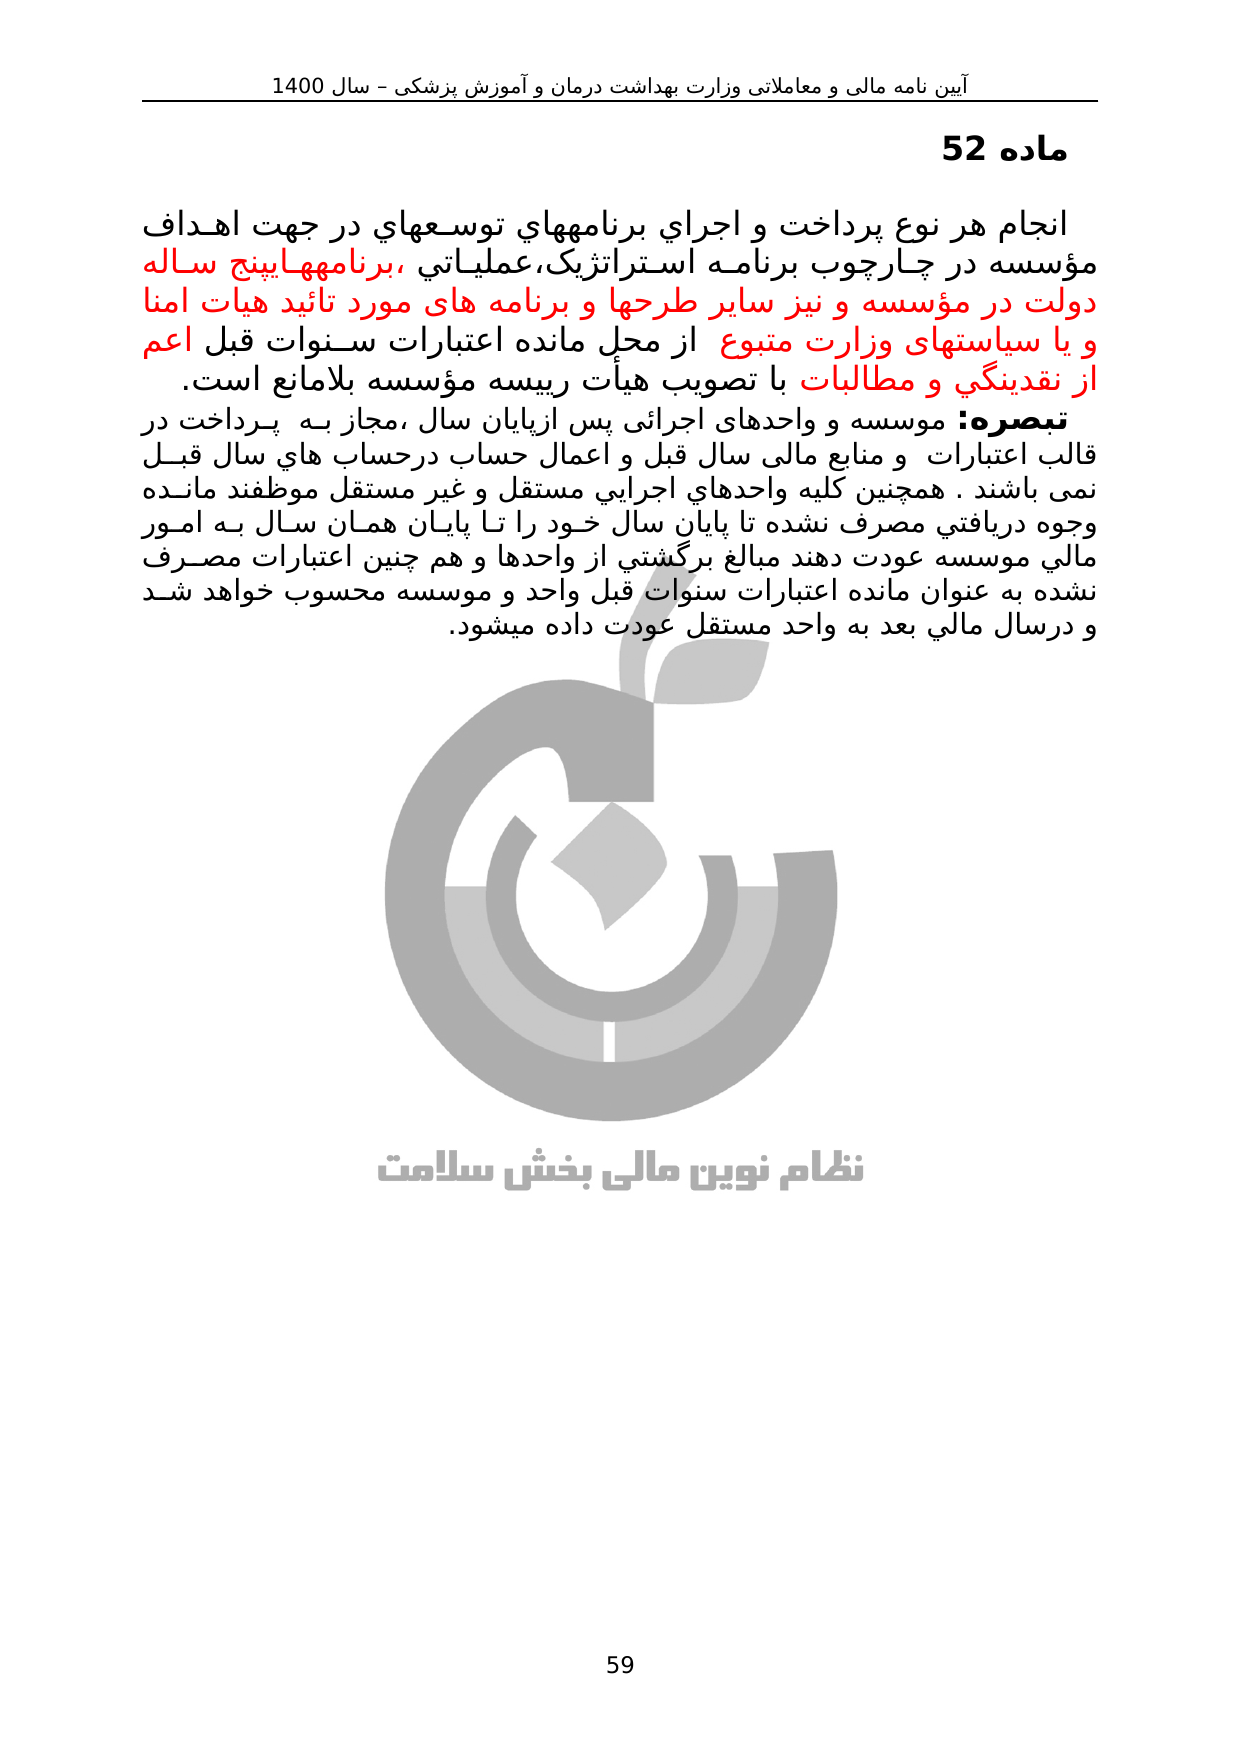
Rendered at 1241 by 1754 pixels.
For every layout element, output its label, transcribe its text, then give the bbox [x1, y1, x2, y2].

text انجام هر نوع پرداخت و اجراي برنامه‏هاي توسعه‏اي در جهت اهداف مؤسسه در چارچوب برنامه استراتژيک،عملياتي‏ ،برنامه‏هايپنج ساله دولت در مؤسسه و نیز سایر طرحها و برنامه های مورد تائید هیات امنا و یا سیاستهای وزارت متبوع از محل مانده اعتبارات سنوات قبل اعم از نقدينگي و مطالبات با تصويب هيأت رييسه مؤسسه بلامانع است. [142, 204, 1098, 398]
text تبصره: موسسه و واحدهای اجرائی پس ازپايان سال ،مجاز به پرداخت در قالب اعتبارات و منابع مالی سال قبل و اعمال حساب درحساب هاي سال قبل نمی باشند . همچنین کليه واحدهاي اجرايي مستقل و غیر مستقل موظفند مانده وجوه دريافتي مصرف نشده تا پایان سال خود را تا پايان همان سال به امور مالي موسسه عودت دهند مبالغ برگشتي از واحدها و هم ‏چنين اعتبارات مصرف نشده به عنوان مانده اعتبارات سنوات قبل واحد و موسسه محسوب خواهد شد و درسال مالي بعد به واحد مستقل عودت داده مي‏شود. [142, 398, 1098, 641]
subtitle ماده 52 [142, 130, 1098, 168]
picture [141, 361, 1099, 1403]
